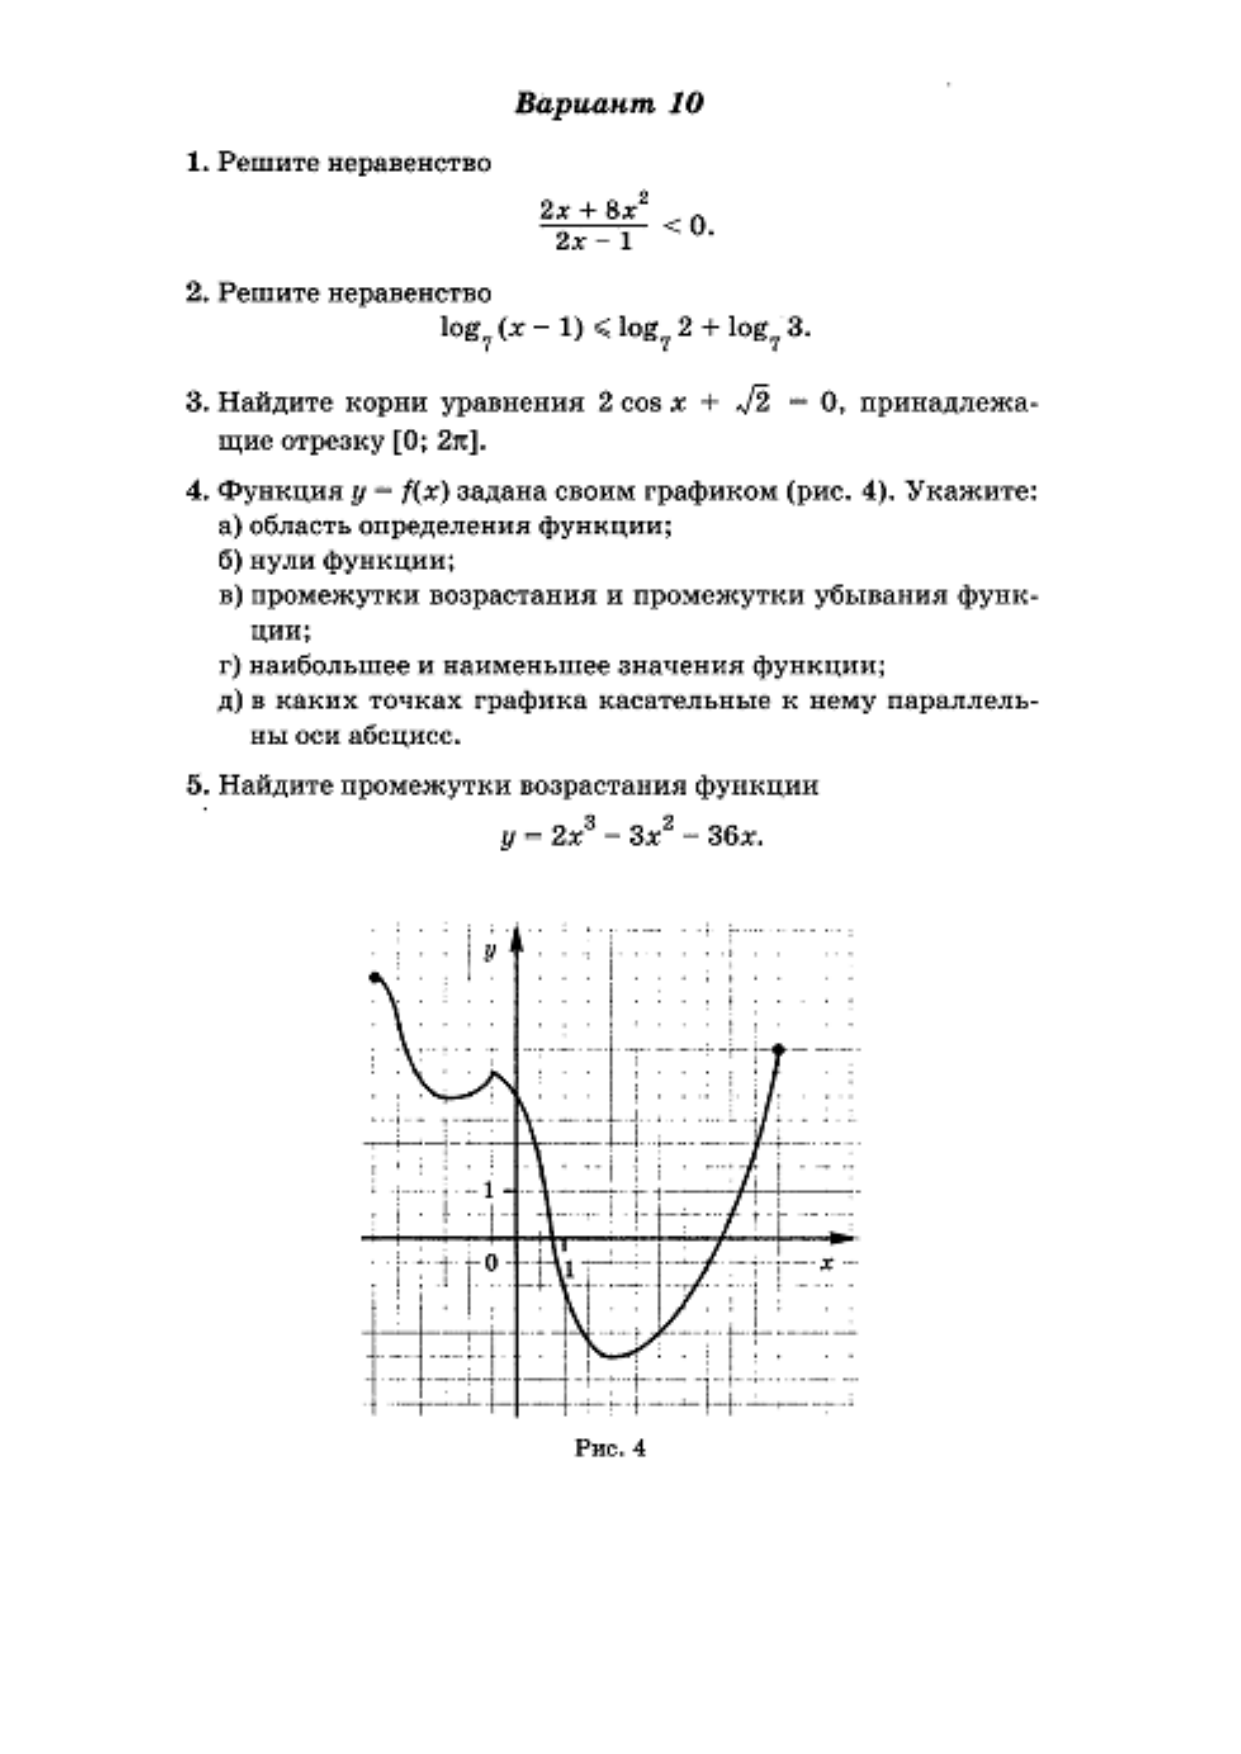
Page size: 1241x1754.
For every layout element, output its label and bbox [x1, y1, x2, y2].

picture [177, 73, 1067, 1465]
